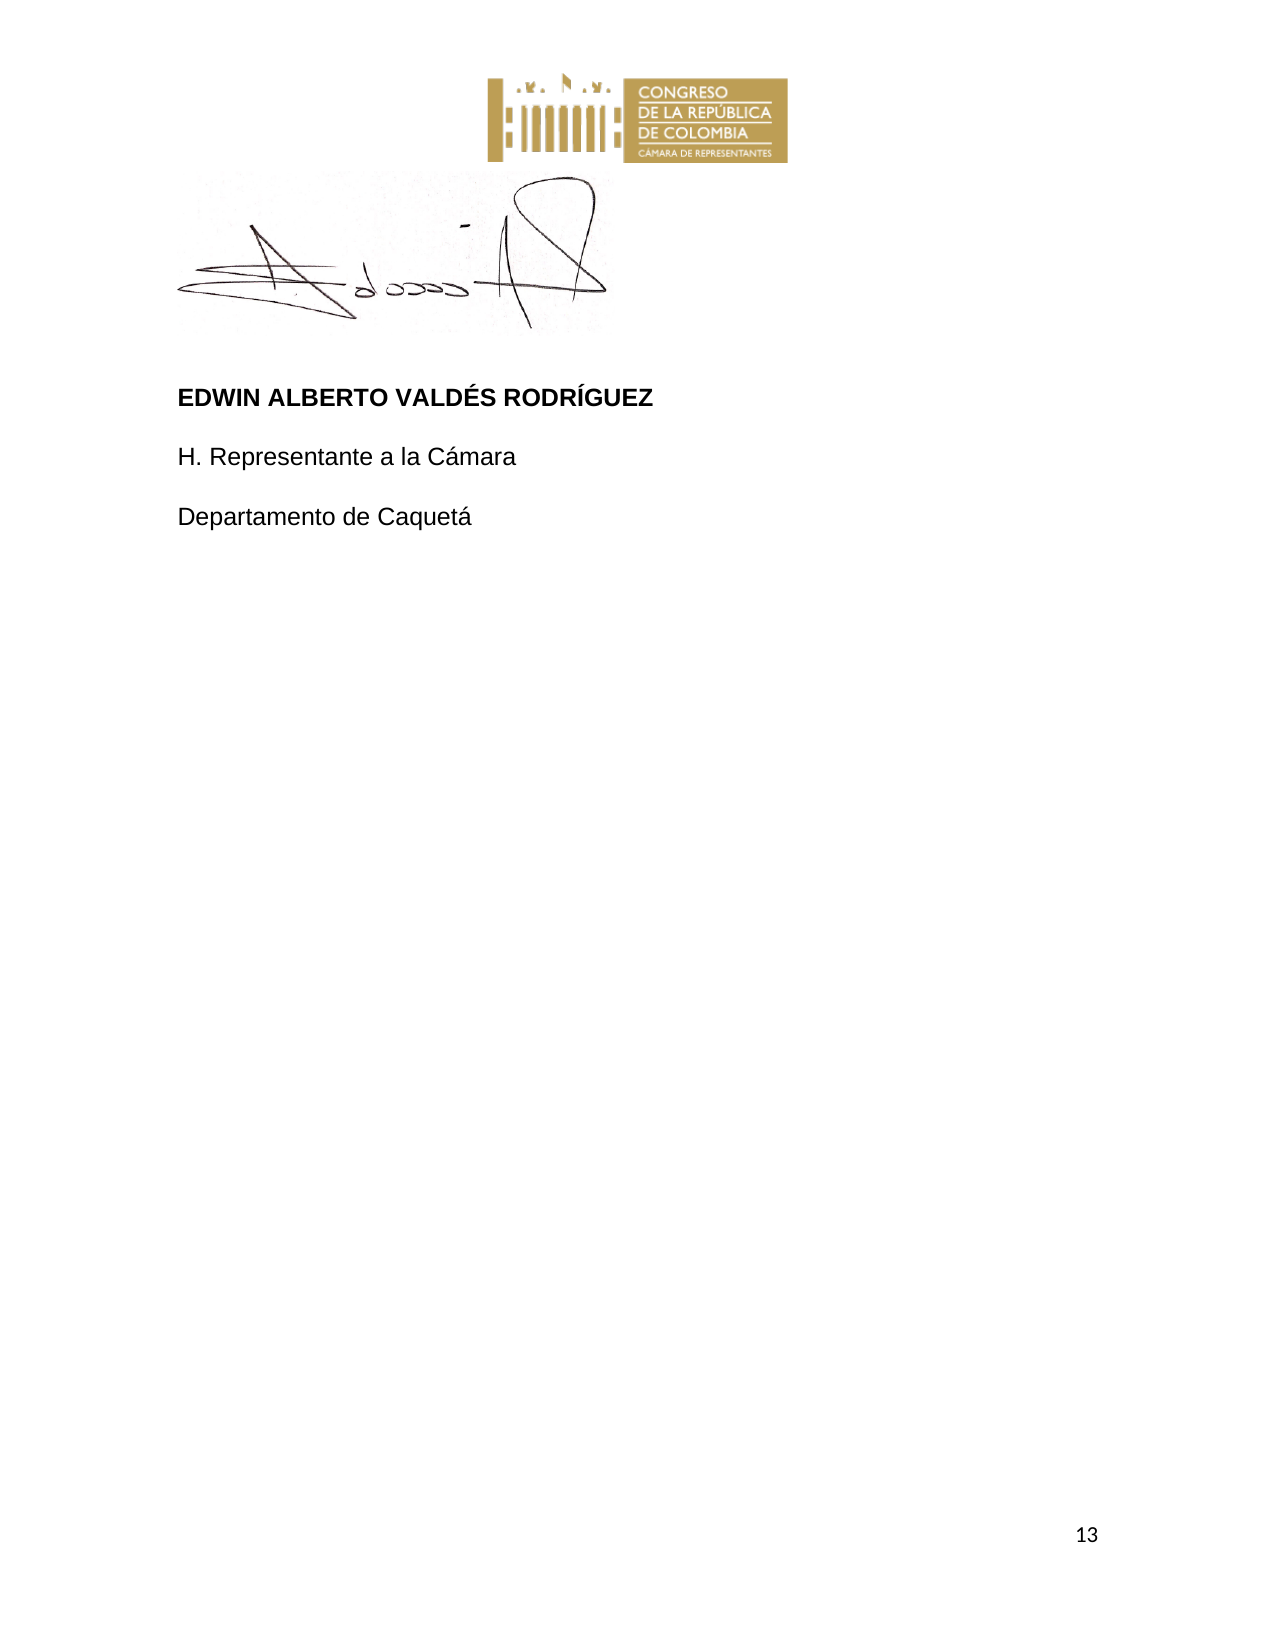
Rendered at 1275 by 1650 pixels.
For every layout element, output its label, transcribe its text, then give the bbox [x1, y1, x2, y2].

text H. Representante a la Cámara [177, 442, 1098, 471]
text EDWIN ALBERTO VALDÉS RODRÍGUEZ [177, 382, 1098, 411]
text Departamento de Caquetá [177, 502, 1098, 531]
picture [177, 73, 788, 352]
